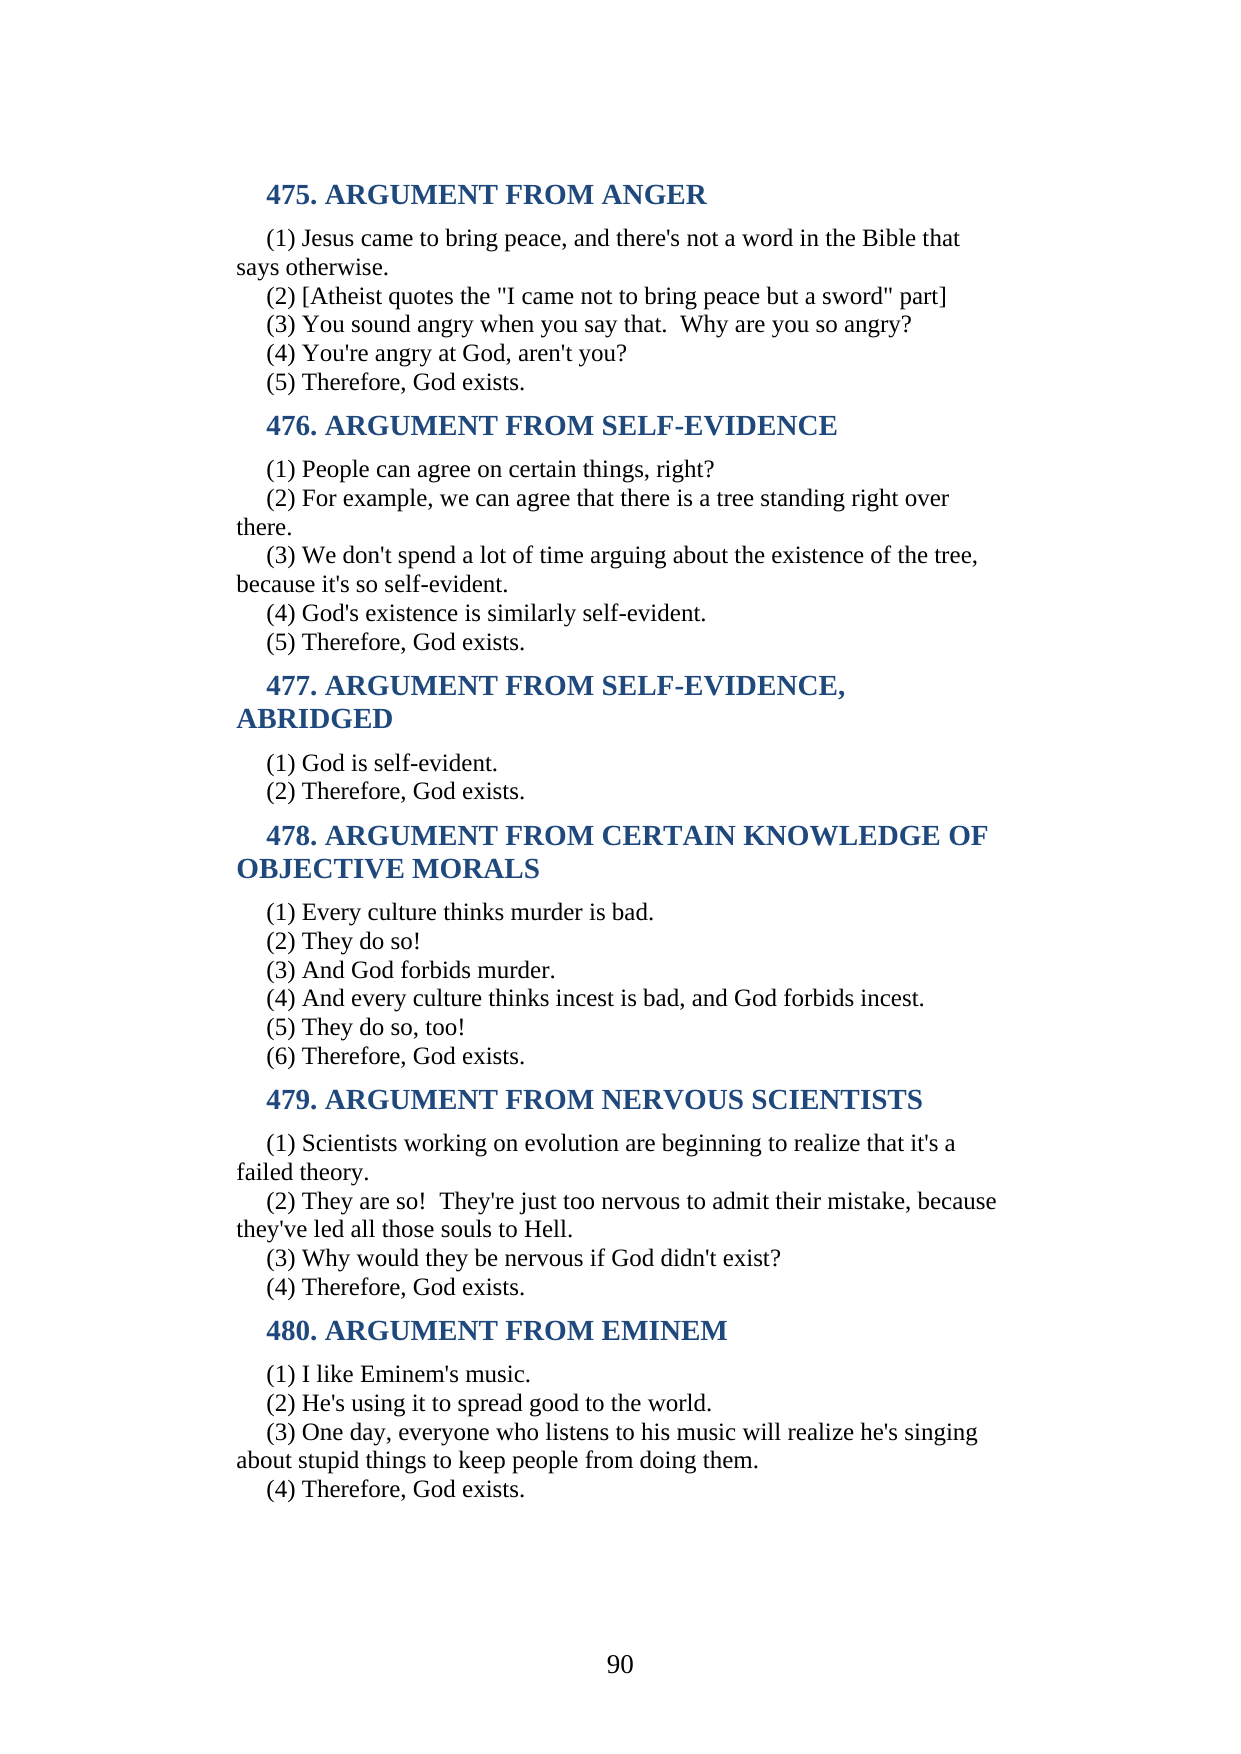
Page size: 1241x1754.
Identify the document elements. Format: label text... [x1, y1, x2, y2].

text (3) Why would they be nervous if God didn't exist? [236, 1243, 1004, 1272]
text (3) We don't spend a lot of time arguing about the existence of the tree, because it's so self-evident. [236, 541, 1004, 598]
text (1) Scientists working on evolution are beginning to realize that it's a failed theory. [236, 1128, 1004, 1186]
text (4) Therefore, God exists. [236, 1272, 1004, 1301]
subtitle 479. ARGUMENT FROM NERVOUS SCIENTISTS [236, 1082, 1004, 1116]
text (2) He's using it to spread good to the world. [236, 1388, 1004, 1417]
text (4) God's existence is similarly self-evident. [236, 598, 1004, 627]
text (3) One day, everyone who listens to his music will realize he's singing about stupid things to keep people from doing them. [236, 1417, 1004, 1474]
text (4) Therefore, God exists. [236, 1474, 1004, 1503]
text (1) People can agree on certain things, right? [236, 454, 1004, 483]
text (2) For example, we can agree that there is a tree standing right over there. [236, 483, 1004, 541]
text (5) Therefore, God exists. [236, 627, 1004, 656]
text (3) You sound angry when you say that. Why are you so angry? [236, 309, 1004, 338]
text (2) They do so! [236, 926, 1004, 955]
text (2) [Atheist quotes the "I came not to bring peace but a sword" part] [236, 281, 1004, 309]
text (2) They are so! They're just too nervous to admit their mistake, because they've led all those souls to Hell. [236, 1186, 1004, 1243]
text (3) And God forbids murder. [236, 955, 1004, 983]
text (5) Therefore, God exists. [236, 367, 1004, 396]
text (1) Every culture thinks murder is bad. [236, 897, 1004, 926]
text (1) Jesus came to bring peace, and there's not a word in the Bible that says otherwise. [236, 223, 1004, 281]
subtitle 475. ARGUMENT FROM ANGER [236, 177, 1004, 211]
text (2) Therefore, God exists. [236, 776, 1004, 805]
text (1) God is self-evident. [236, 748, 1004, 776]
subtitle 477. ARGUMENT FROM SELF-EVIDENCE, ABRIDGED [236, 668, 1004, 735]
text (1) I like Eminem's music. [236, 1359, 1004, 1388]
text (5) They do so, too! [236, 1012, 1004, 1041]
text (4) And every culture thinks incest is bad, and God forbids incest. [236, 983, 1004, 1012]
subtitle 480. ARGUMENT FROM EMINEM [236, 1313, 1004, 1347]
subtitle 478. ARGUMENT FROM CERTAIN KNOWLEDGE OF OBJECTIVE MORALS [236, 818, 1004, 885]
text (4) You're angry at God, aren't you? [236, 338, 1004, 367]
text (6) Therefore, God exists. [236, 1041, 1004, 1070]
subtitle 476. ARGUMENT FROM SELF-EVIDENCE [236, 408, 1004, 442]
